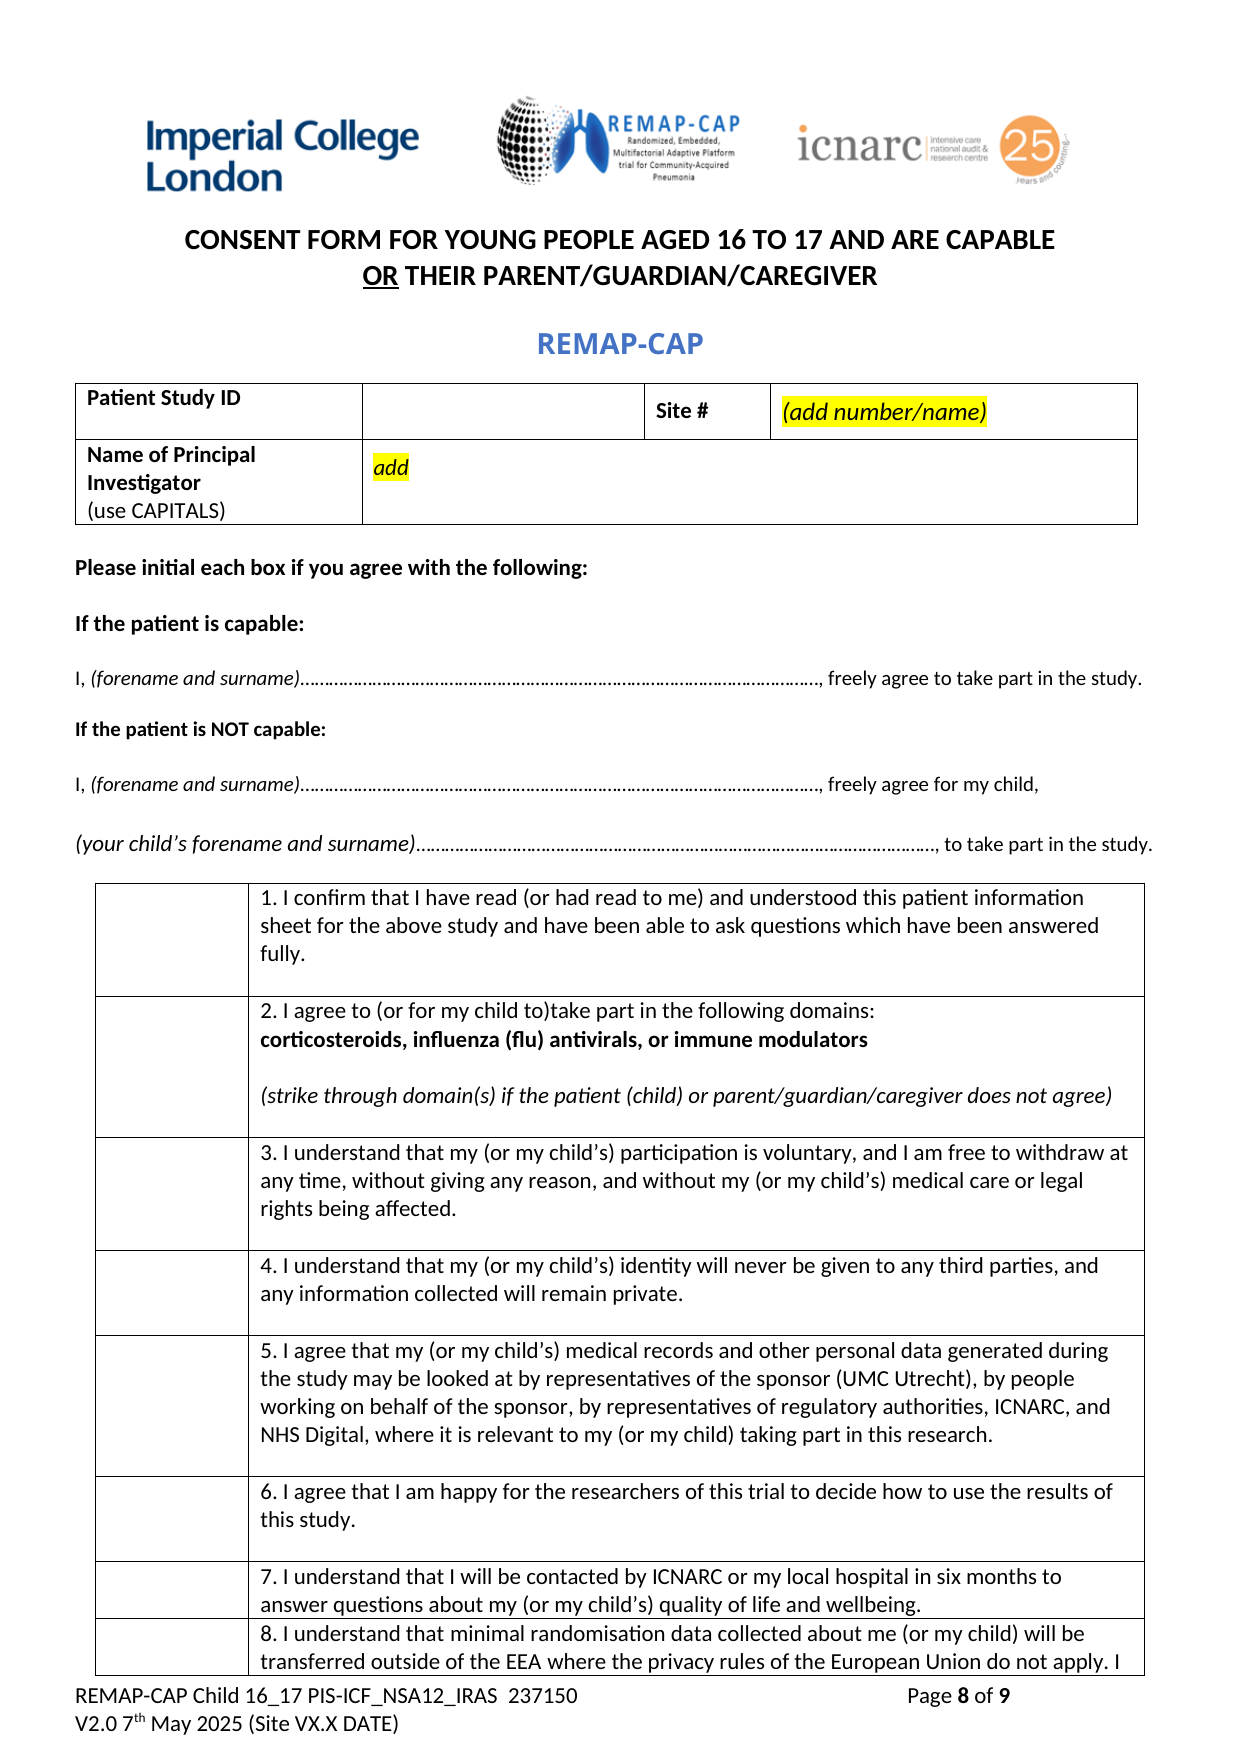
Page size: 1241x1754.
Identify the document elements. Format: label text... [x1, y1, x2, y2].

list If the patient is capable: [75, 609, 1165, 637]
table_header [96, 884, 248, 996]
table_cell Name of Principal Investigator (use CAPITALS) [76, 440, 362, 524]
text CONSENT FORM FOR YOUNG PEOPLE AGED 16 TO 17 AND ARE CAPABLE [75, 221, 1165, 257]
table_header 1. I confirm that I have read (or had read to me) and understood this patient information sheet for the above study and have been able to ask questions which have been answered fully. [249, 884, 1144, 996]
table_cell [96, 1562, 248, 1618]
table_cell 3. I understand that my (or my child’s) participation is voluntary, and I am free to withdraw at any time, without giving any reason, and without my (or my child’s) medical care or legal rights being affected. [249, 1138, 1144, 1250]
table_cell [96, 1619, 248, 1675]
table_cell 4. I understand that my (or my child’s) identity will never be given to any third parties, and any information collected will remain private. [249, 1251, 1144, 1335]
picture [135, 92, 1105, 222]
table_cell [96, 997, 248, 1137]
list (your child’s forename and surname)………………………………………………………………………………………………, to take part in the study. [75, 829, 1165, 857]
table_cell add [363, 440, 1137, 524]
table_cell [96, 1251, 248, 1335]
list I, (forename and surname)………………………………………………………………………………………………, freely agree for my child, [75, 771, 1165, 796]
table_cell 7. I understand that I will be contacted by ICNARC or my local hospital in six months to answer questions about my (or my child’s) quality of life and wellbeing. [249, 1562, 1144, 1618]
text OR THEIR PARENT/GUARDIAN/CAREGIVER [75, 257, 1165, 292]
table_header Patient Study ID [76, 384, 362, 439]
text REMAP-CAP [75, 323, 1165, 363]
text Please initial each box if you agree with the following: [75, 553, 1165, 581]
table_header [363, 384, 644, 439]
table_cell 2. I agree to (or for my child to)take part in the following domains: corticosteroids, influenza (flu) antivirals, or immune modulators (strike through domain(s) if the patient (child) or parent/guardian/caregiver does not agree) [249, 997, 1144, 1137]
table_cell 5. I agree that my (or my child’s) medical records and other personal data generated during the study may be looked at by representatives of the sponsor (UMC Utrecht), by people working on behalf of the sponsor, by representatives of regulatory authorities, ICNARC, and NHS Digital, where it is relevant to my (or my child) taking part in this research. [249, 1336, 1144, 1476]
table_cell [96, 1477, 248, 1561]
table_cell 6. I agree that I am happy for the researchers of this trial to decide how to use the results of this study. [249, 1477, 1144, 1561]
table_header (add number/name) [771, 384, 1137, 439]
table_cell [96, 1336, 248, 1476]
table_header Site # [645, 384, 770, 439]
list I, (forename and surname)………………………………………………………………………………………………, freely agree to take part in the study. [75, 665, 1165, 691]
list If the patient is NOT capable: [75, 716, 1165, 742]
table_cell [249, 1619, 1144, 1675]
table_cell [96, 1138, 248, 1250]
